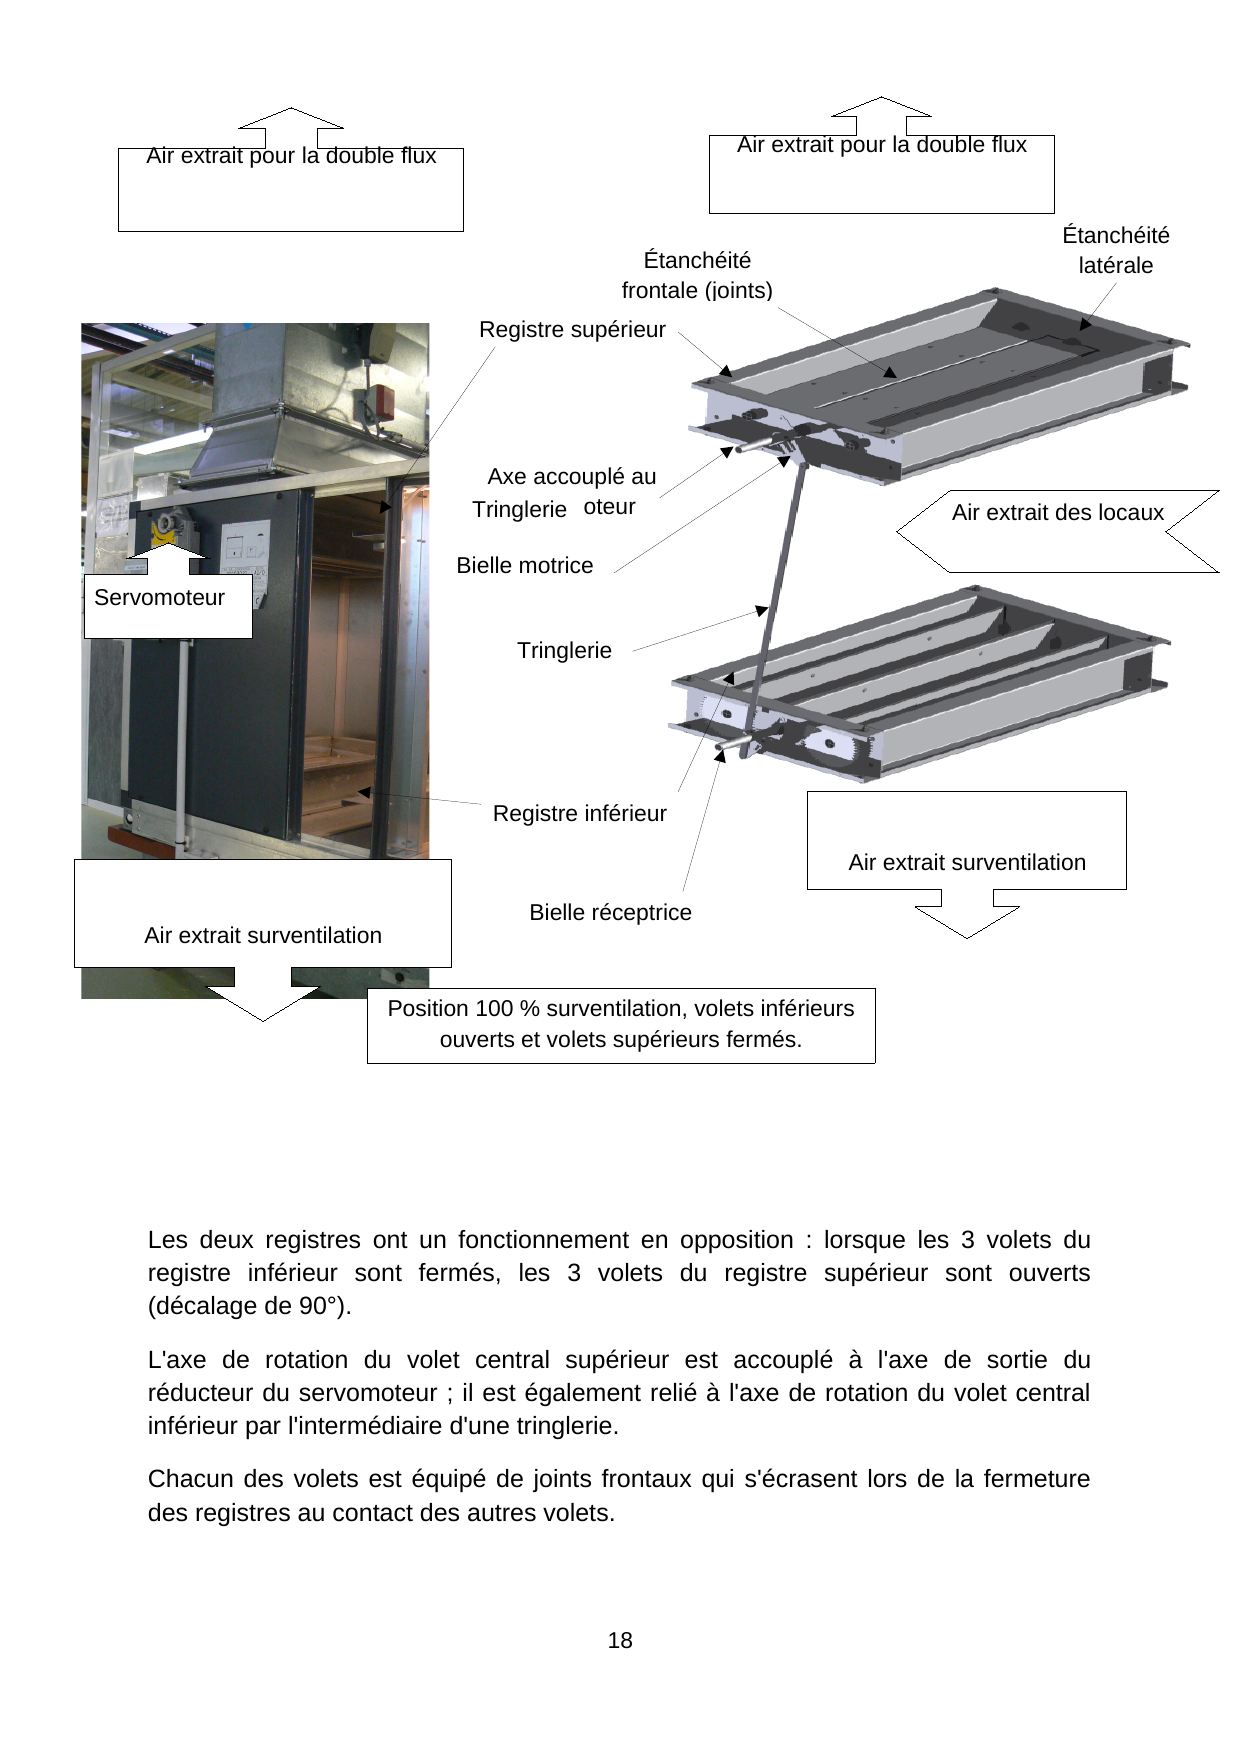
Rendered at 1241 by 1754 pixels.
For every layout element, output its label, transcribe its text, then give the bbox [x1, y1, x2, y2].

picture [1167, 504, 1203, 559]
text L'axe de rotation du volet central supérieur est accouplé à l'axe de sortie du réducteur du servomoteur ; il est également relié à l'axe de rotation du volet central inférieur par l'intermédiaire d'une tringlerie. [148, 1344, 1093, 1439]
picture [81, 968, 234, 999]
picture [627, 272, 1203, 792]
picture [292, 968, 430, 999]
text Les deux registres ont un fonctionnement en opposition : lorsque les 3 volets du registre inférieur sont fermés, les 3 volets du registre supérieur sont ouverts (décalage de 90°). [148, 1225, 1093, 1319]
picture [81, 323, 430, 859]
text Chacun des volets est équipé de joints frontaux qui s'écrasent lors de la fermeture des registres au contact des autres volets. [148, 1464, 1093, 1526]
